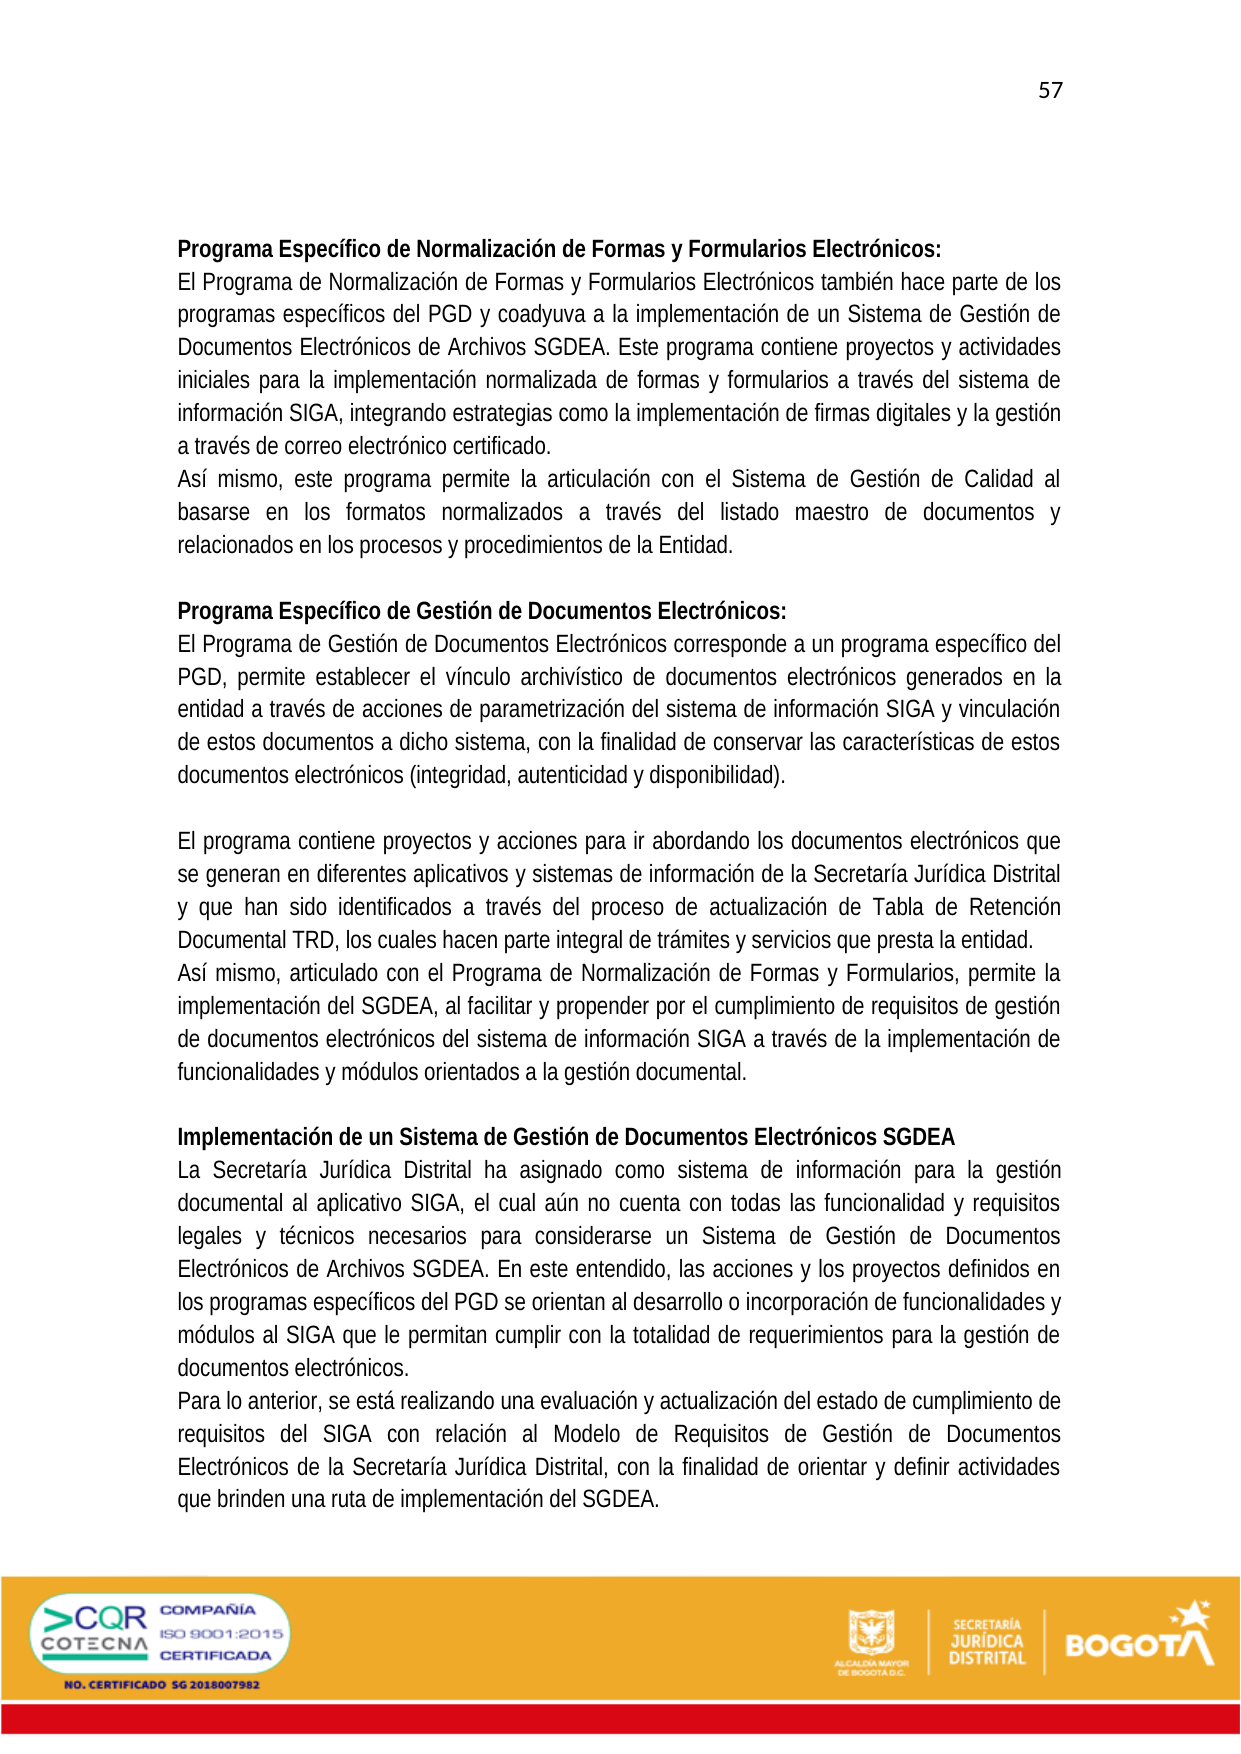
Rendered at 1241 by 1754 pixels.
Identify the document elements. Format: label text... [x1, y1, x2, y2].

text Así mismo, articulado con el Programa de Normalización de Formas y Formularios, permite la implementación del SGDEA, al facilitar y propender por el cumplimiento de requisitos de gestión de documentos electrónicos del sistema de información SIGA a través de la implementación de funcionalidades y módulos orientados a la gestión documental. [177, 958, 1063, 1085]
text Programa Específico de Normalización de Formas y Formularios Electrónicos: [177, 233, 1063, 262]
text El Programa de Gestión de Documentos Electrónicos corresponde a un programa específico del PGD, permite establecer el vínculo archivístico de documentos electrónicos generados en la entidad a través de acciones de parametrización del sistema de información SIGA y vinculación de estos documentos a dicho sistema, con la finalidad de conservar las características de estos documentos electrónicos (integridad, autenticidad y disponibilidad). [177, 628, 1063, 789]
text Programa Específico de Gestión de Documentos Electrónicos: [177, 596, 1063, 624]
text Así mismo, este programa permite la articulación con el Sistema de Gestión de Calidad al basarse en los formatos normalizados a través del listado maestro de documentos y relacionados en los procesos y procedimientos de la Entidad. [177, 464, 1063, 558]
text El Programa de Normalización de Formas y Formularios Electrónicos también hace parte de los programas específicos del PGD y coadyuva a la implementación de un Sistema de Gestión de Documentos Electrónicos de Archivos SGDEA. Este programa contiene proyectos y actividades iniciales para la implementación normalizada de formas y formularios a través del sistema de información SIGA, integrando estrategias como la implementación de firmas digitales y la gestión a través de correo electrónico certificado. [177, 266, 1063, 460]
text El programa contiene proyectos y acciones para ir abordando los documentos electrónicos que se generan en diferentes aplicativos y sistemas de información de la Secretaría Jurídica Distrital y que han sido identificados a través del proceso de actualización de Tabla de Retención Documental TRD, los cuales hacen parte integral de trámites y servicios que presta la entidad. [177, 826, 1063, 953]
picture [0, 1575, 1241, 1737]
text Implementación de un Sistema de Gestión de Documentos Electrónicos SGDEA [177, 1122, 1063, 1151]
text Para lo anterior, se está realizando una evaluación y actualización del estado de cumplimiento de requisitos del SIGA con relación al Modelo de Requisitos de Gestión de Documentos Electrónicos de la Secretaría Jurídica Distrital, con la finalidad de orientar y definir actividades que brinden una ruta de implementación del SGDEA. [177, 1386, 1063, 1513]
text La Secretaría Jurídica Distrital ha asignado como sistema de información para la gestión documental al aplicativo SIGA, el cual aún no cuenta con todas las funcionalidad y requisitos legales y técnicos necesarios para considerarse un Sistema de Gestión de Documentos Electrónicos de Archivos SGDEA. En este entendido, las acciones y los proyectos definidos en los programas específicos del PGD se orientan al desarrollo o incorporación de funcionalidades y módulos al SIGA que le permitan cumplir con la totalidad de requerimientos para la gestión de documentos electrónicos. [177, 1155, 1063, 1381]
